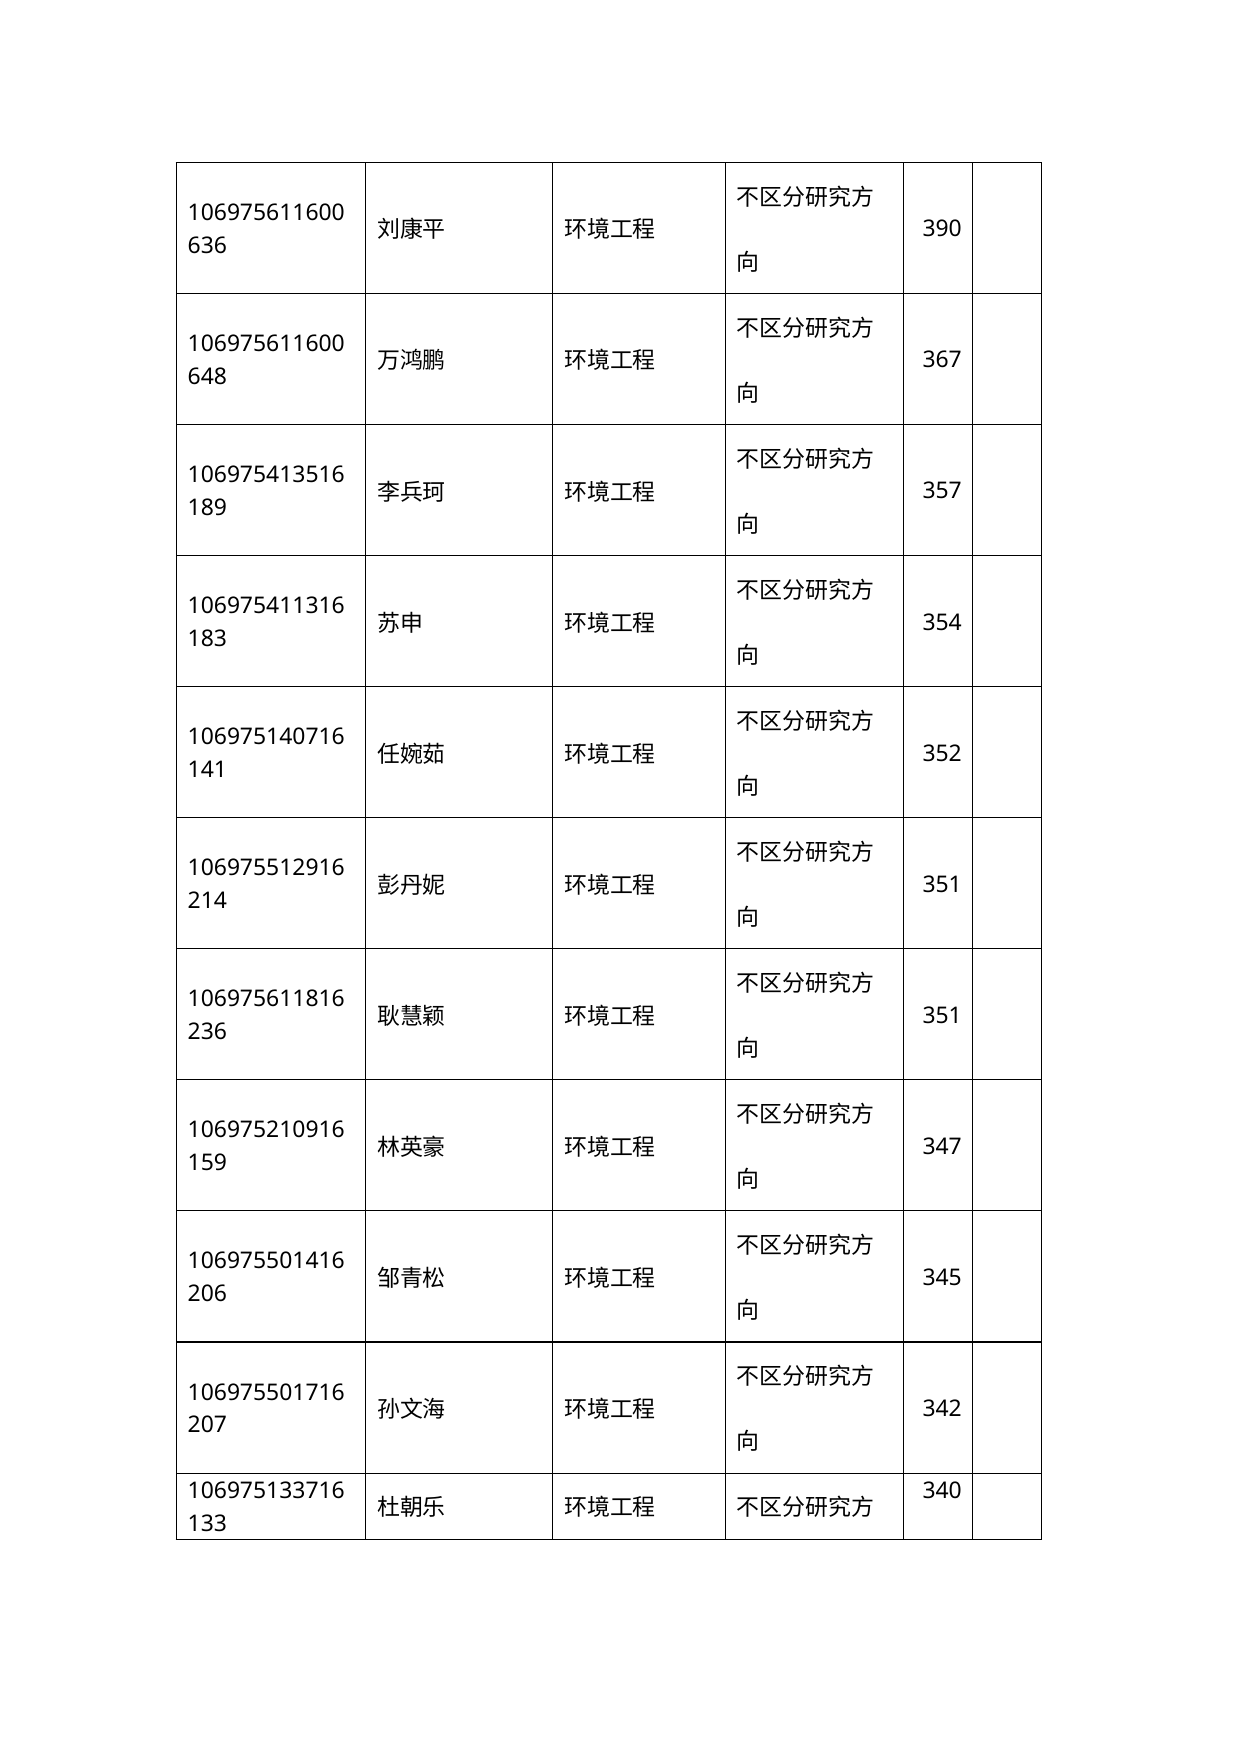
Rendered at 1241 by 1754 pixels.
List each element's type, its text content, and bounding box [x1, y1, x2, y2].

table_cell 不区分研究方向 [726, 1080, 903, 1210]
table_cell 357 [904, 425, 972, 555]
table_cell 环境工程 [553, 1343, 725, 1472]
table_cell [973, 556, 1041, 686]
table_cell 环境工程 [553, 294, 725, 424]
table_cell 林英豪 [366, 1080, 552, 1210]
table_cell 390 [904, 163, 972, 293]
table_cell 苏申 [366, 556, 552, 686]
table_cell 351 [904, 949, 972, 1079]
table_cell 环境工程 [553, 163, 725, 293]
table_cell 345 [904, 1211, 972, 1341]
table_cell 环境工程 [553, 1474, 725, 1538]
table_cell [973, 294, 1041, 424]
table_cell 不区分研究方向 [726, 1343, 903, 1472]
table_cell 106975413516189 [177, 425, 365, 555]
table_cell 106975501716207 [177, 1343, 365, 1472]
table_cell 351 [904, 818, 972, 948]
table_cell 106975210916159 [177, 1080, 365, 1210]
table_cell [973, 1343, 1041, 1472]
table_cell 耿慧颖 [366, 949, 552, 1079]
table_cell 106975611600636 [177, 163, 365, 293]
table_cell 106975140716141 [177, 687, 365, 817]
table_cell 106975501416206 [177, 1211, 365, 1341]
table_cell 不区分研究方向 [726, 425, 903, 555]
table_cell 环境工程 [553, 425, 725, 555]
table_cell [973, 1474, 1041, 1538]
table_cell 环境工程 [553, 818, 725, 948]
table_cell 刘康平 [366, 163, 552, 293]
table_cell 环境工程 [553, 1211, 725, 1341]
table_cell 环境工程 [553, 1080, 725, 1210]
table_cell 邹青松 [366, 1211, 552, 1341]
table_cell 杜朝乐 [366, 1474, 552, 1538]
table_cell 不区分研究方向 [726, 818, 903, 948]
table_cell 367 [904, 294, 972, 424]
table_cell 不区分研究方向 [726, 687, 903, 817]
table_cell 环境工程 [553, 687, 725, 817]
table_cell [973, 949, 1041, 1079]
table_cell 环境工程 [553, 949, 725, 1079]
table_cell [973, 425, 1041, 555]
table_cell 106975512916214 [177, 818, 365, 948]
table_cell [973, 818, 1041, 948]
table_cell 万鸿鹏 [366, 294, 552, 424]
table_cell 不区分研究方向 [726, 556, 903, 686]
table_cell 任婉茹 [366, 687, 552, 817]
table_cell 不区分研究方向 [726, 294, 903, 424]
table_cell 354 [904, 556, 972, 686]
table_cell [973, 163, 1041, 293]
table_cell 106975411316183 [177, 556, 365, 686]
table_cell 环境工程 [553, 556, 725, 686]
table_cell 不区分研究方向 [726, 163, 903, 293]
table_cell 342 [904, 1343, 972, 1472]
table_cell 李兵珂 [366, 425, 552, 555]
table_cell 106975133716133 [177, 1474, 365, 1538]
table_cell 352 [904, 687, 972, 817]
table_cell [973, 1211, 1041, 1341]
table_cell 不区分研究方向 [726, 1474, 903, 1538]
table_cell 106975611816236 [177, 949, 365, 1079]
table_cell 106975611600648 [177, 294, 365, 424]
table_cell 不区分研究方向 [726, 949, 903, 1079]
table_cell [973, 1080, 1041, 1210]
table_cell 347 [904, 1080, 972, 1210]
table_cell 孙文海 [366, 1343, 552, 1472]
table_cell 彭丹妮 [366, 818, 552, 948]
table_cell 340 [904, 1474, 972, 1538]
table_cell [973, 687, 1041, 817]
table_cell 不区分研究方向 [726, 1211, 903, 1341]
